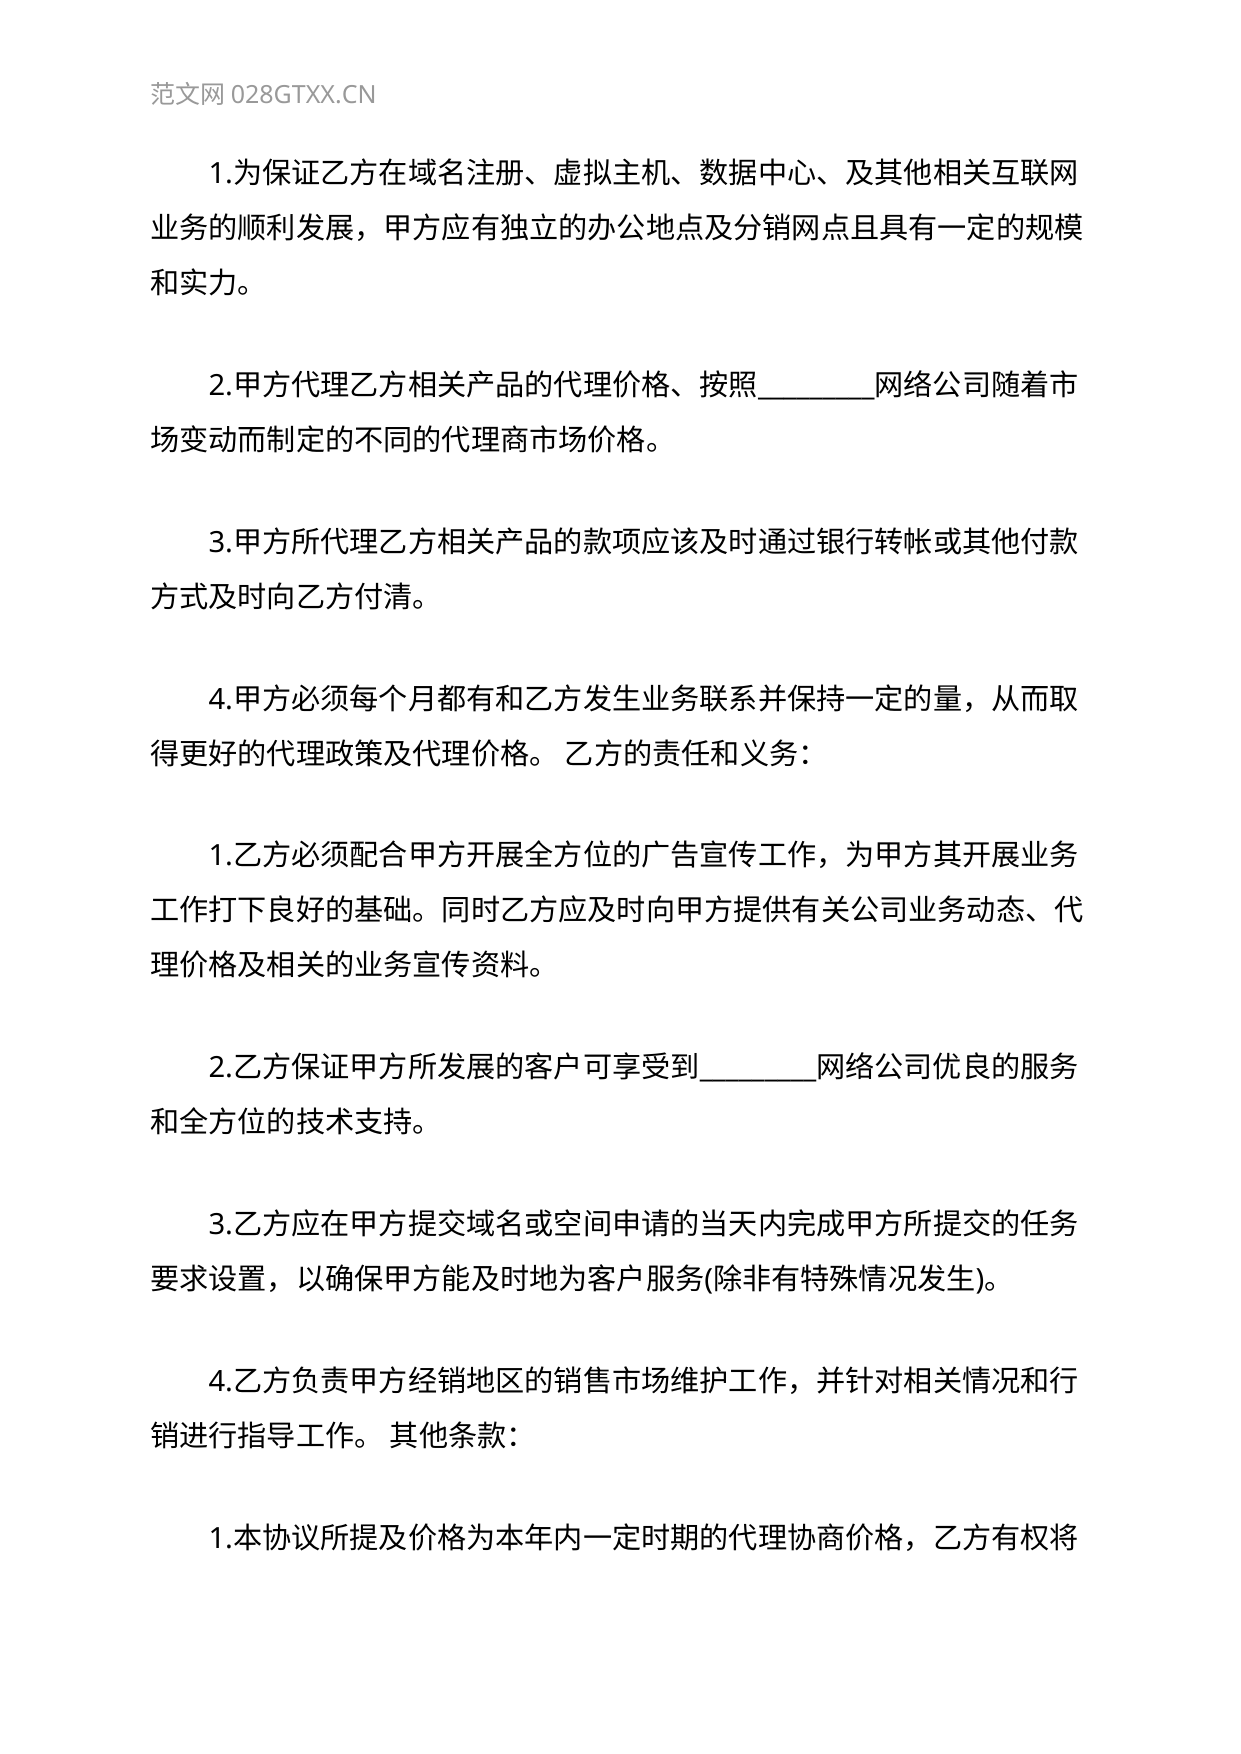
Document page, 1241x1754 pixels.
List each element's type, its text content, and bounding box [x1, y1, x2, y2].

text 2.乙方保证甲方所发展的客户可享受到_________网络公司优良的服务和全方位的技术支持。 [150, 1044, 1090, 1141]
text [150, 1514, 1090, 1557]
text 4.甲方必须每个月都有和乙方发生业务联系并保持一定的量，从而取得更好的代理政策及代理价格。 乙方的责任和义务： [150, 675, 1090, 772]
text 1.乙方必须配合甲方开展全方位的广告宣传工作，为甲方其开展业务工作打下良好的基础。同时乙方应及时向甲方提供有关公司业务动态、代理价格及相关的业务宣传资料。 [150, 832, 1090, 984]
text 4.乙方负责甲方经销地区的销售市场维护工作，并针对相关情况和行销进行指导工作。 其他条款： [150, 1357, 1090, 1455]
text 1.为保证乙方在域名注册、虚拟主机、数据中心、及其他相关互联网业务的顺利发展，甲方应有独立的办公地点及分销网点且具有一定的规模和实力。 [150, 150, 1090, 302]
text 3.甲方所代理乙方相关产品的款项应该及时通过银行转帐或其他付款方式及时向乙方付清。 [150, 518, 1090, 616]
text 3.乙方应在甲方提交域名或空间申请的当天内完成甲方所提交的任务要求设置，以确保甲方能及时地为客户服务(除非有特殊情况发生)。 [150, 1200, 1090, 1298]
text 2.甲方代理乙方相关产品的代理价格、按照_________网络公司随着市场变动而制定的不同的代理商市场价格。 [150, 362, 1090, 459]
